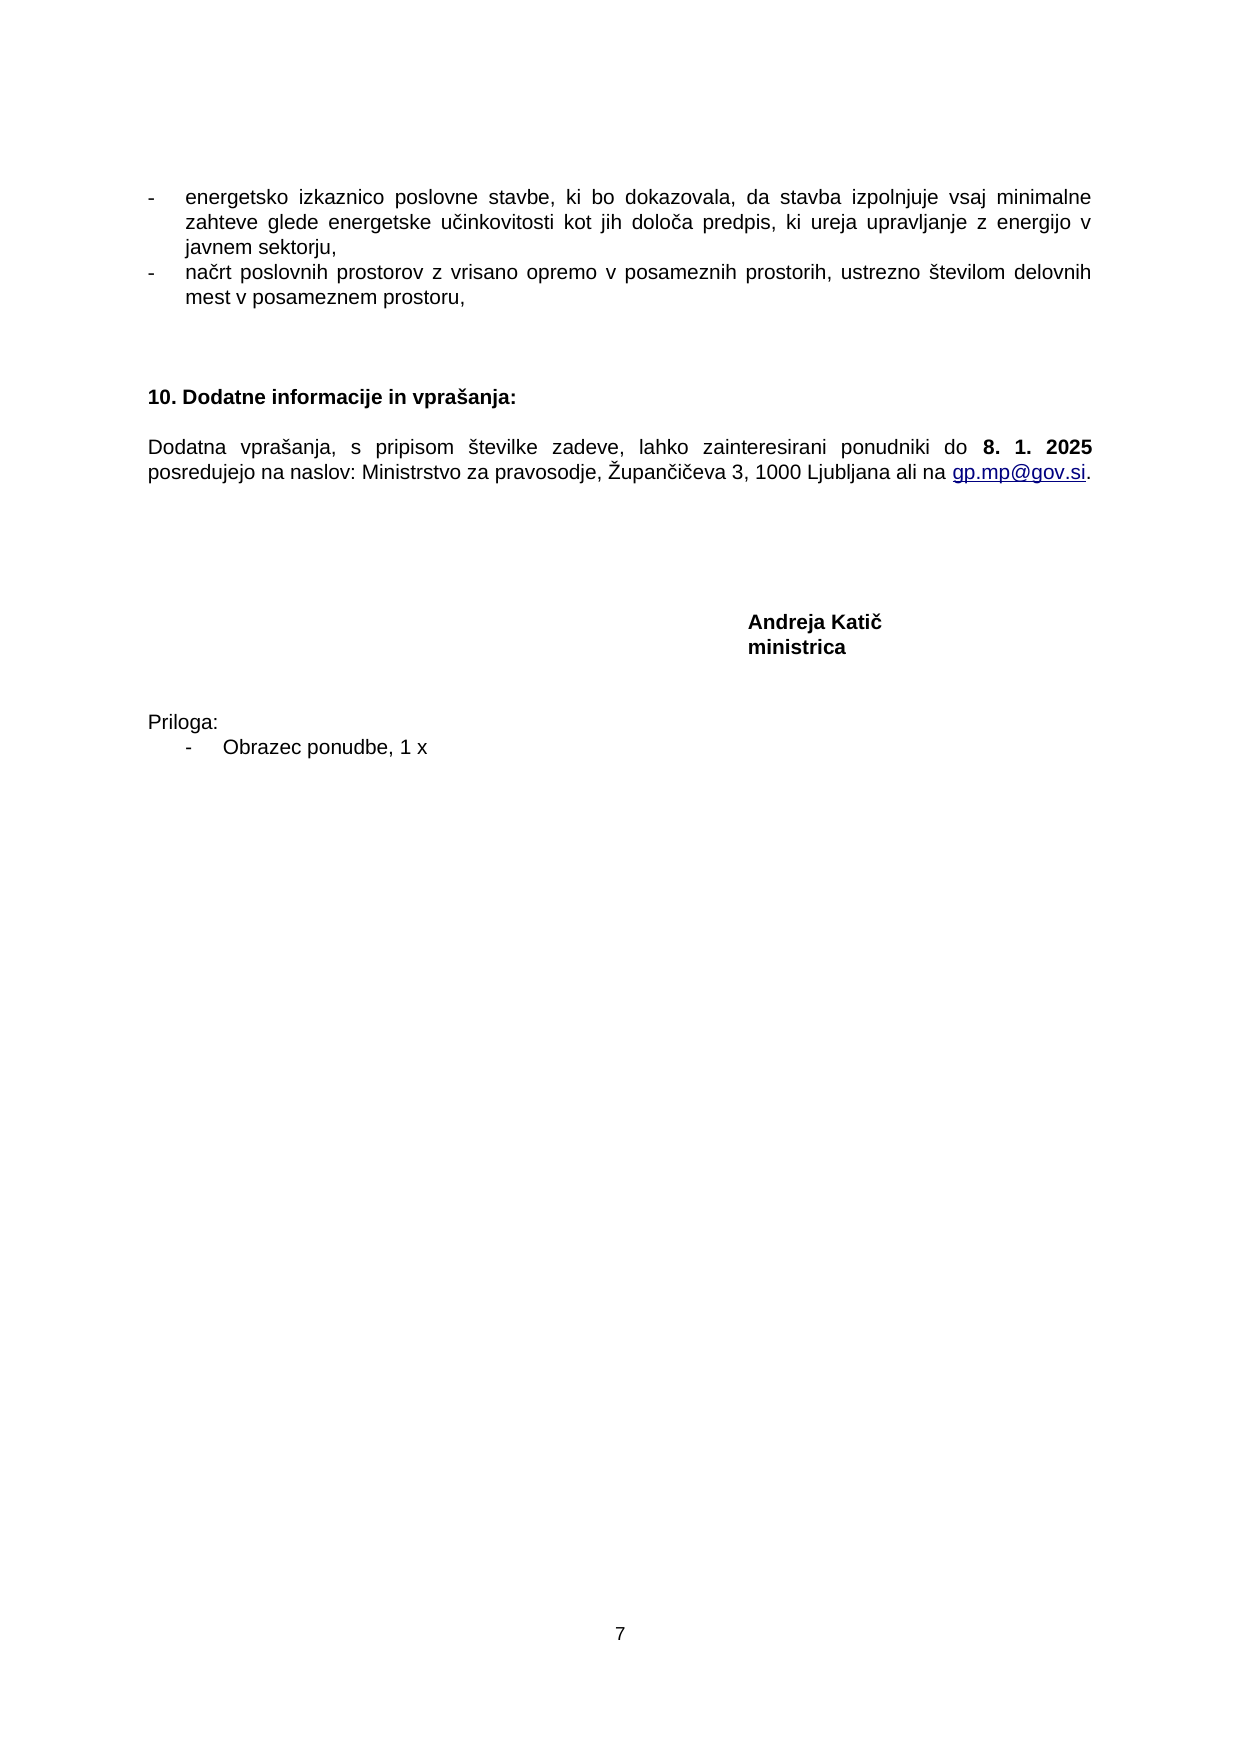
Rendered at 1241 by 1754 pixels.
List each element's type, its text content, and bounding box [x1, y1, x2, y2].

text Dodatna vprašanja, s pripisom številke zadeve, lahko zainteresirani ponudniki do 8. 1. 2025 posredujejo na naslov: Ministrstvo za pravosodje, Župančičeva 3, 1000 Ljubljana ali na gp.mp@gov.si. [148, 434, 1093, 484]
list načrt poslovnih prostorov z vrisano opremo v posameznih prostorih, ustrezno številom delovnih mest v posameznem prostoru, [148, 259, 1093, 309]
list energetsko izkaznico poslovne stavbe, ki bo dokazovala, da stavba izpolnjuje vsaj minimalne zahteve glede energetske učinkovitosti kot jih določa predpis, ki ureja upravljanje z energijo v javnem sektorju, [148, 184, 1093, 259]
text Andreja Katič [148, 609, 1093, 634]
list Obrazec ponudbe, 1 x [185, 734, 1093, 759]
text ministrica [673, 634, 1093, 659]
text 10. Dodatne informacije in vprašanja: [148, 384, 1093, 409]
text Priloga: [148, 709, 1093, 734]
